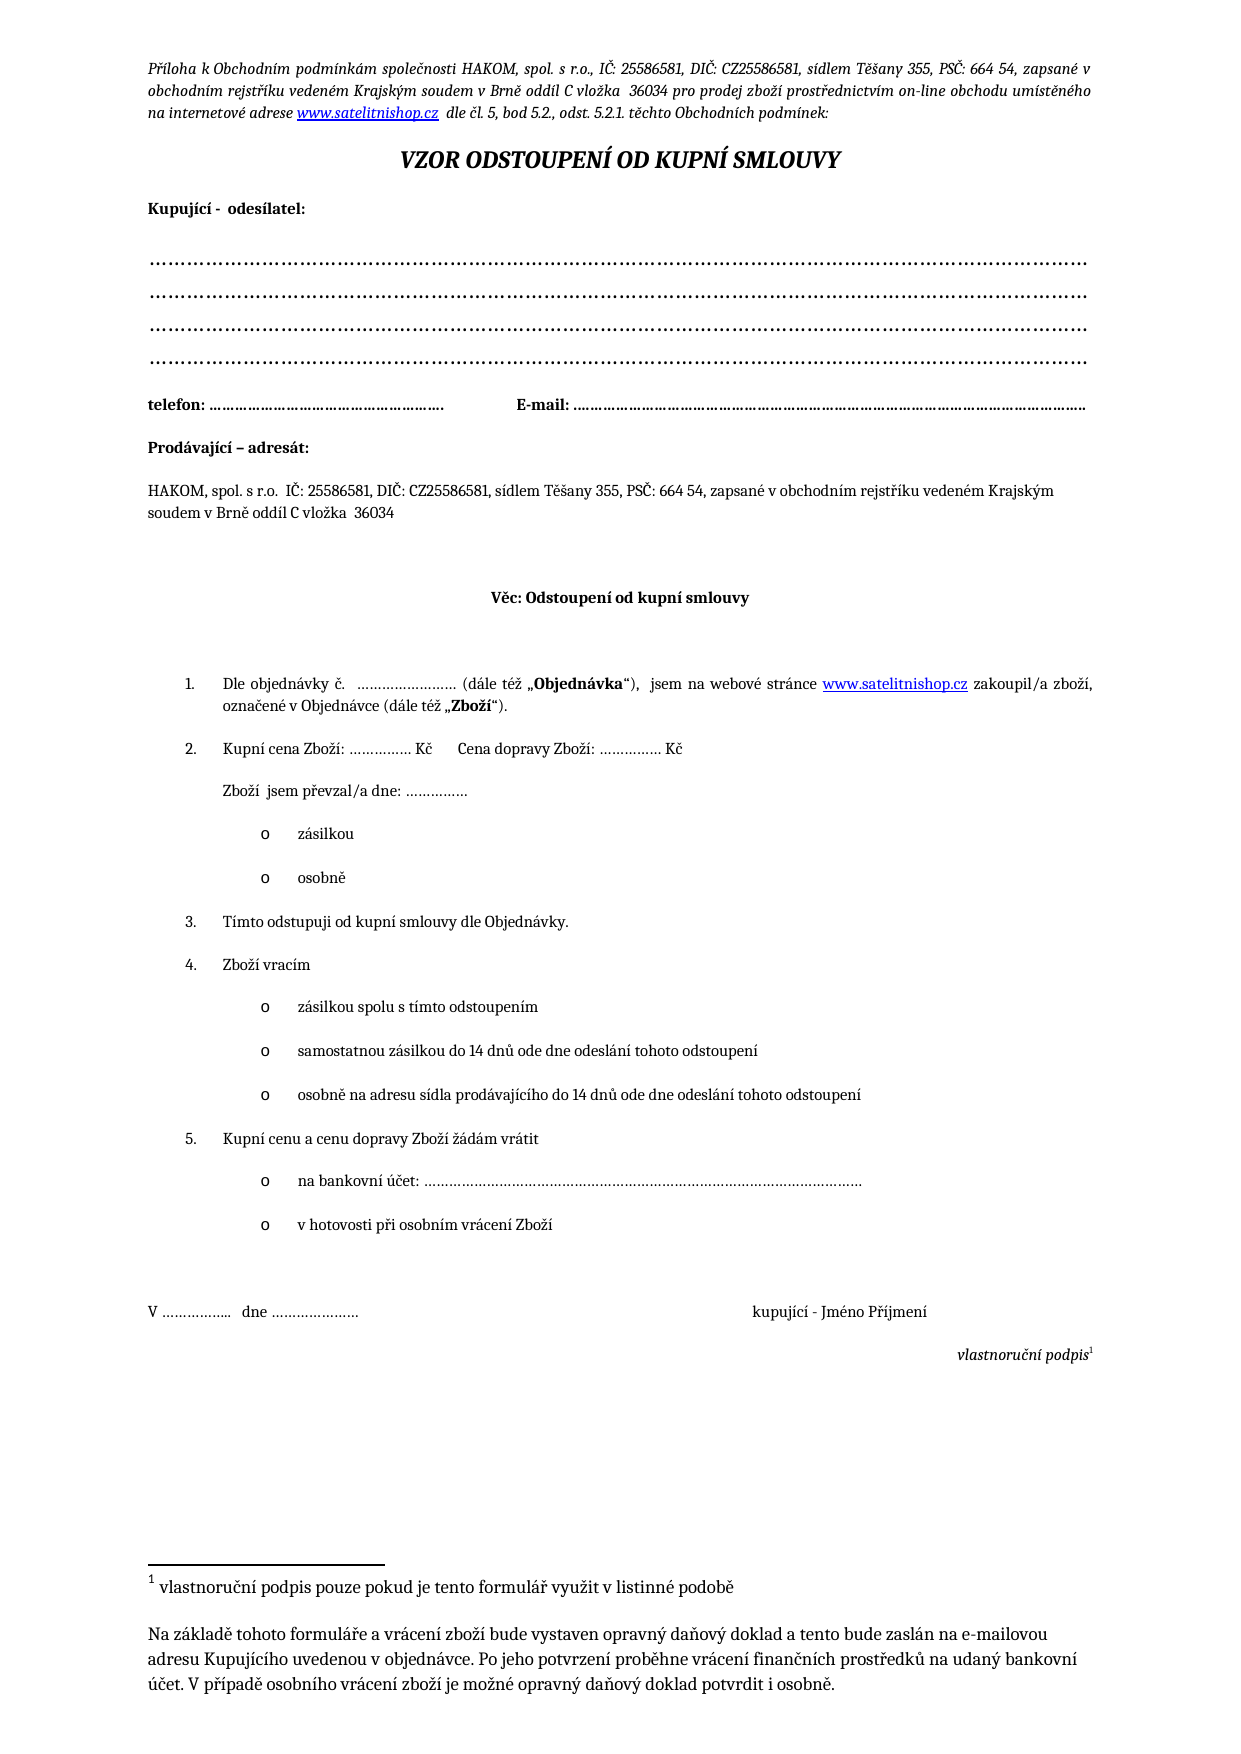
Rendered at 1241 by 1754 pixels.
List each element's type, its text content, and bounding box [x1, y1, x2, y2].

text Prodávající – adresát: [148, 438, 1092, 457]
list osobně na adresu sídla prodávajícího do 14 dnů ode dne odeslání tohoto odstoupení [260, 1085, 1092, 1105]
list Kupní cena Zboží: …………… Kč Cena dopravy Zboží: …………… Kč [185, 739, 1092, 758]
list zásilkou spolu s tímto odstoupením [260, 998, 1092, 1018]
text HAKOM, spol. s r.o. IČ: 25586581, DIČ: CZ25586581, sídlem Těšany 355, PSČ: 664 54, zapsané v obchodním rejstříku vedeném Krajským soudem v Brně oddíl C vložka 36034 [148, 481, 1092, 522]
subtitle VZOR ODSTOUPENÍ OD KUPNÍ SMLOUVY [148, 146, 1092, 174]
list Zboží vracím [185, 955, 1092, 974]
list na bankovní účet: …………………………………………………………………………………………… [260, 1172, 1092, 1192]
list zásilkou [260, 825, 1092, 845]
list samostatnou zásilkou do 14 dnů ode dne odeslání tohoto odstoupení [260, 1042, 1092, 1062]
text Věc: Odstoupení od kupní smlouvy [148, 589, 1092, 608]
text Zboží jsem převzal/a dne: …………… [223, 782, 1092, 801]
text …………………………………………………………………………………………………………………………………………………………………………………………………………………………………………………………………………………………………………………………………………………………………………………………………………………………………………………………………………………………………………………………………………………… [148, 242, 1092, 370]
text V …………….. dne ………………… kupující - Jméno Příjmení [148, 1302, 1092, 1321]
list Dle objednávky č. …………………… (dále též „Objednávka“), jsem na webové stránce www.satelitnishop.cz zakoupil/a zboží, označené v Objednávce (dále též „Zboží“). [185, 674, 1092, 715]
text Příloha k Obchodním podmínkám společnosti HAKOM, spol. s r.o., IČ: 25586581, DIČ: CZ25586581, sídlem Těšany 355, PSČ: 664 54, zapsané v obchodním rejstříku vedeném Krajským soudem v Brně oddíl C vložka 36034 pro prodej zboží prostřednictvím on-line obchodu umístěného na internetové adrese www.satelitnishop.cz dle čl. 5, bod 5.2., odst. 5.2.1. těchto Obchodních podmínek: [148, 59, 1092, 122]
list v hotovosti při osobním vrácení Zboží [260, 1216, 1092, 1236]
text vlastnoruční podpis [148, 1345, 1092, 1364]
text telefon: ………………………………………………. E-mail: .……………………………………………………………………………………………………….. [148, 395, 1092, 414]
list Tímto odstupuji od kupní smlouvy dle Objednávky. [185, 912, 1092, 931]
list osobně [260, 868, 1092, 888]
text Kupující - odesílatel: [148, 200, 1092, 219]
list Kupní cenu a cenu dopravy Zboží žádám vrátit [185, 1129, 1092, 1148]
